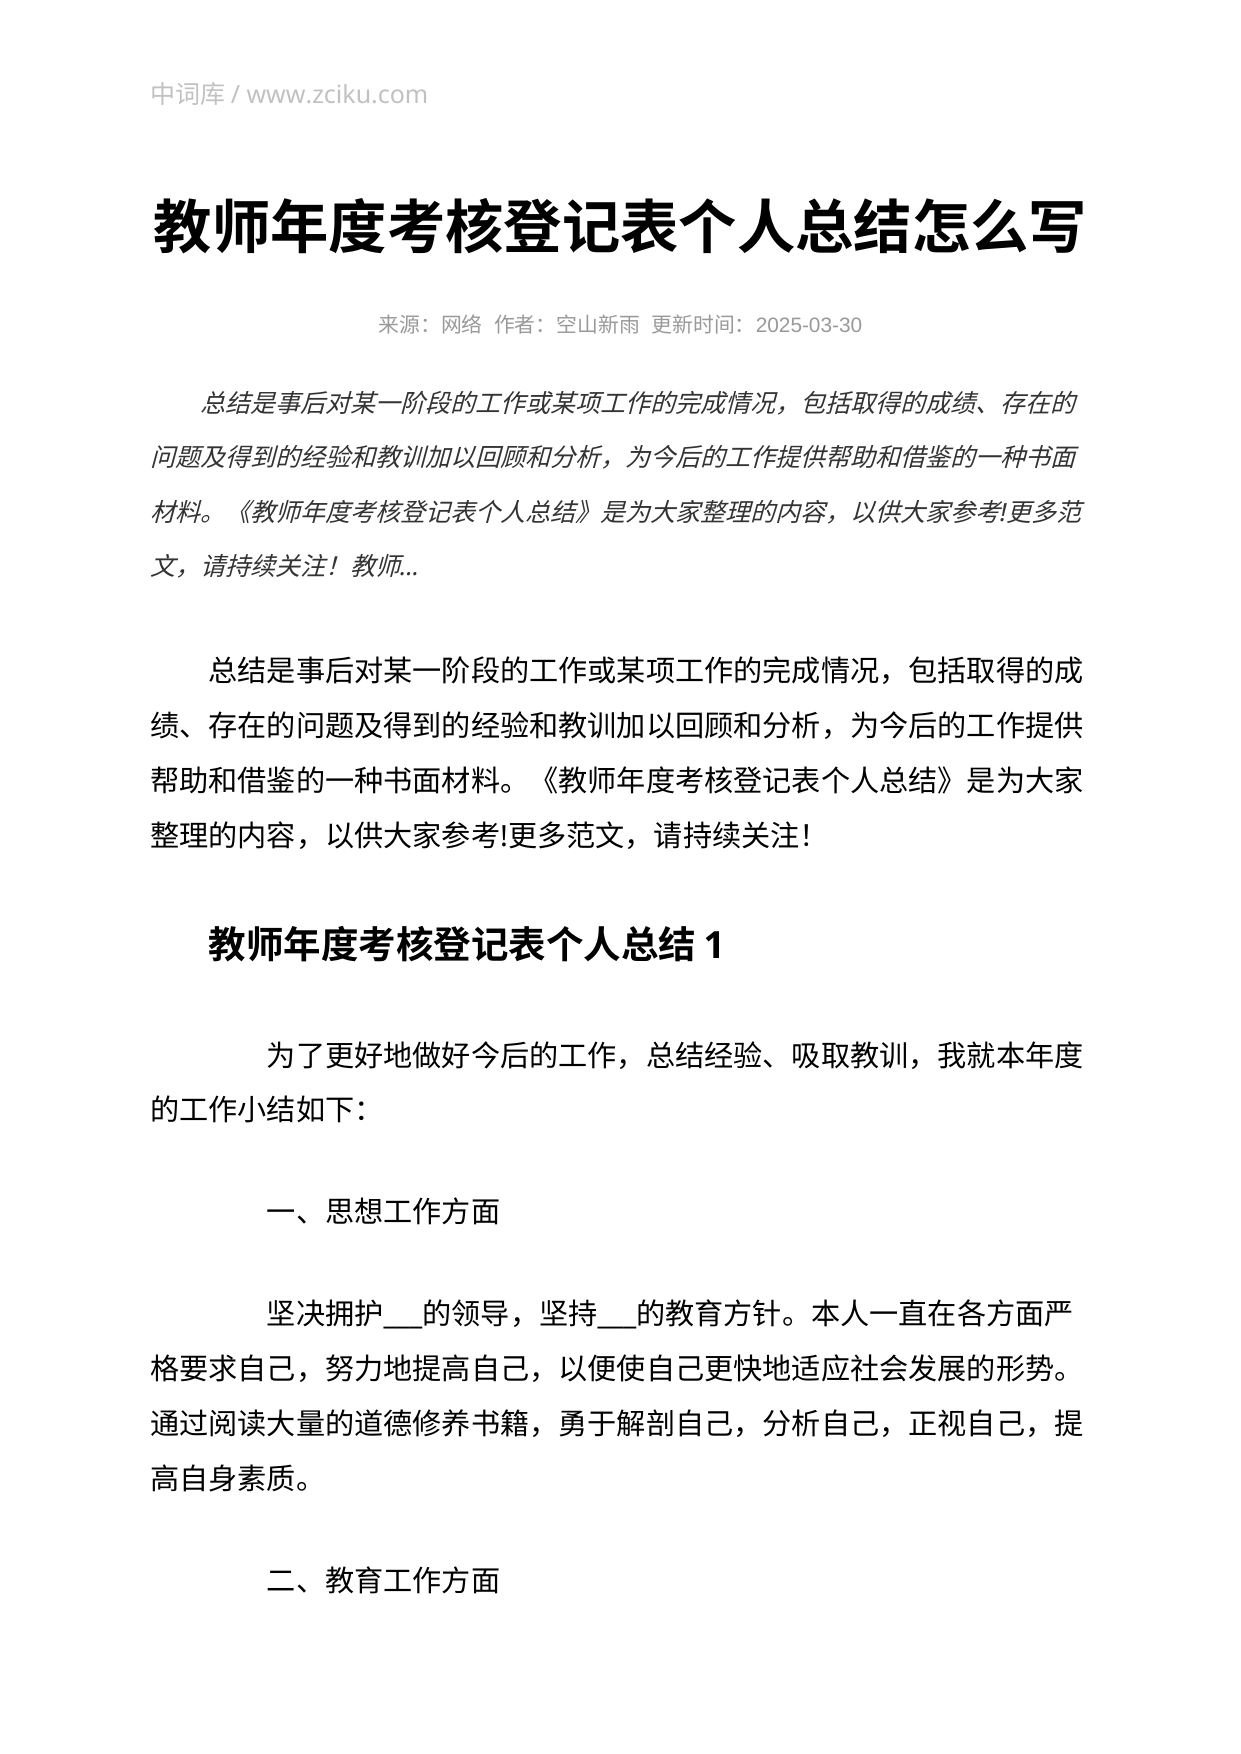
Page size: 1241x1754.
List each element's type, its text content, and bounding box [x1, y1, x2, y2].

text 二、教育工作方面 [150, 1557, 1090, 1599]
text 一、思想工作方面 [150, 1189, 1090, 1231]
text 坚决拥护___的领导，坚持___的教育方针。本人一直在各方面严格要求自己，努力地提高自己，以便使自己更快地适应社会发展的形势。通过阅读大量的道德修养书籍，勇于解剖自己，分析自己，正视自己，提高自身素质。 [150, 1291, 1090, 1498]
subtitle 教师年度考核登记表个人总结怎么写 [150, 181, 1090, 266]
text 总结是事后对某一阶段的工作或某项工作的完成情况，包括取得的成绩、存在的问题及得到的经验和教训加以回顾和分析，为今后的工作提供帮助和借鉴的一种书面材料。《教师年度考核登记表个人总结》是为大家整理的内容，以供大家参考!更多范文，请持续关注！教师... [150, 383, 1090, 583]
text 总结是事后对某一阶段的工作或某项工作的完成情况，包括取得的成绩、存在的问题及得到的经验和教训加以回顾和分析，为今后的工作提供帮助和借鉴的一种书面材料。《教师年度考核登记表个人总结》是为大家整理的内容，以供大家参考!更多范文，请持续关注！ [150, 648, 1090, 855]
text 来源：网络 作者：空山新雨 更新时间：2025-03-30 [150, 313, 1090, 337]
text 教师年度考核登记表个人总结1 [150, 914, 1090, 969]
text 为了更好地做好今后的工作，总结经验、吸取教训，我就本年度的工作小结如下： [150, 1032, 1090, 1129]
